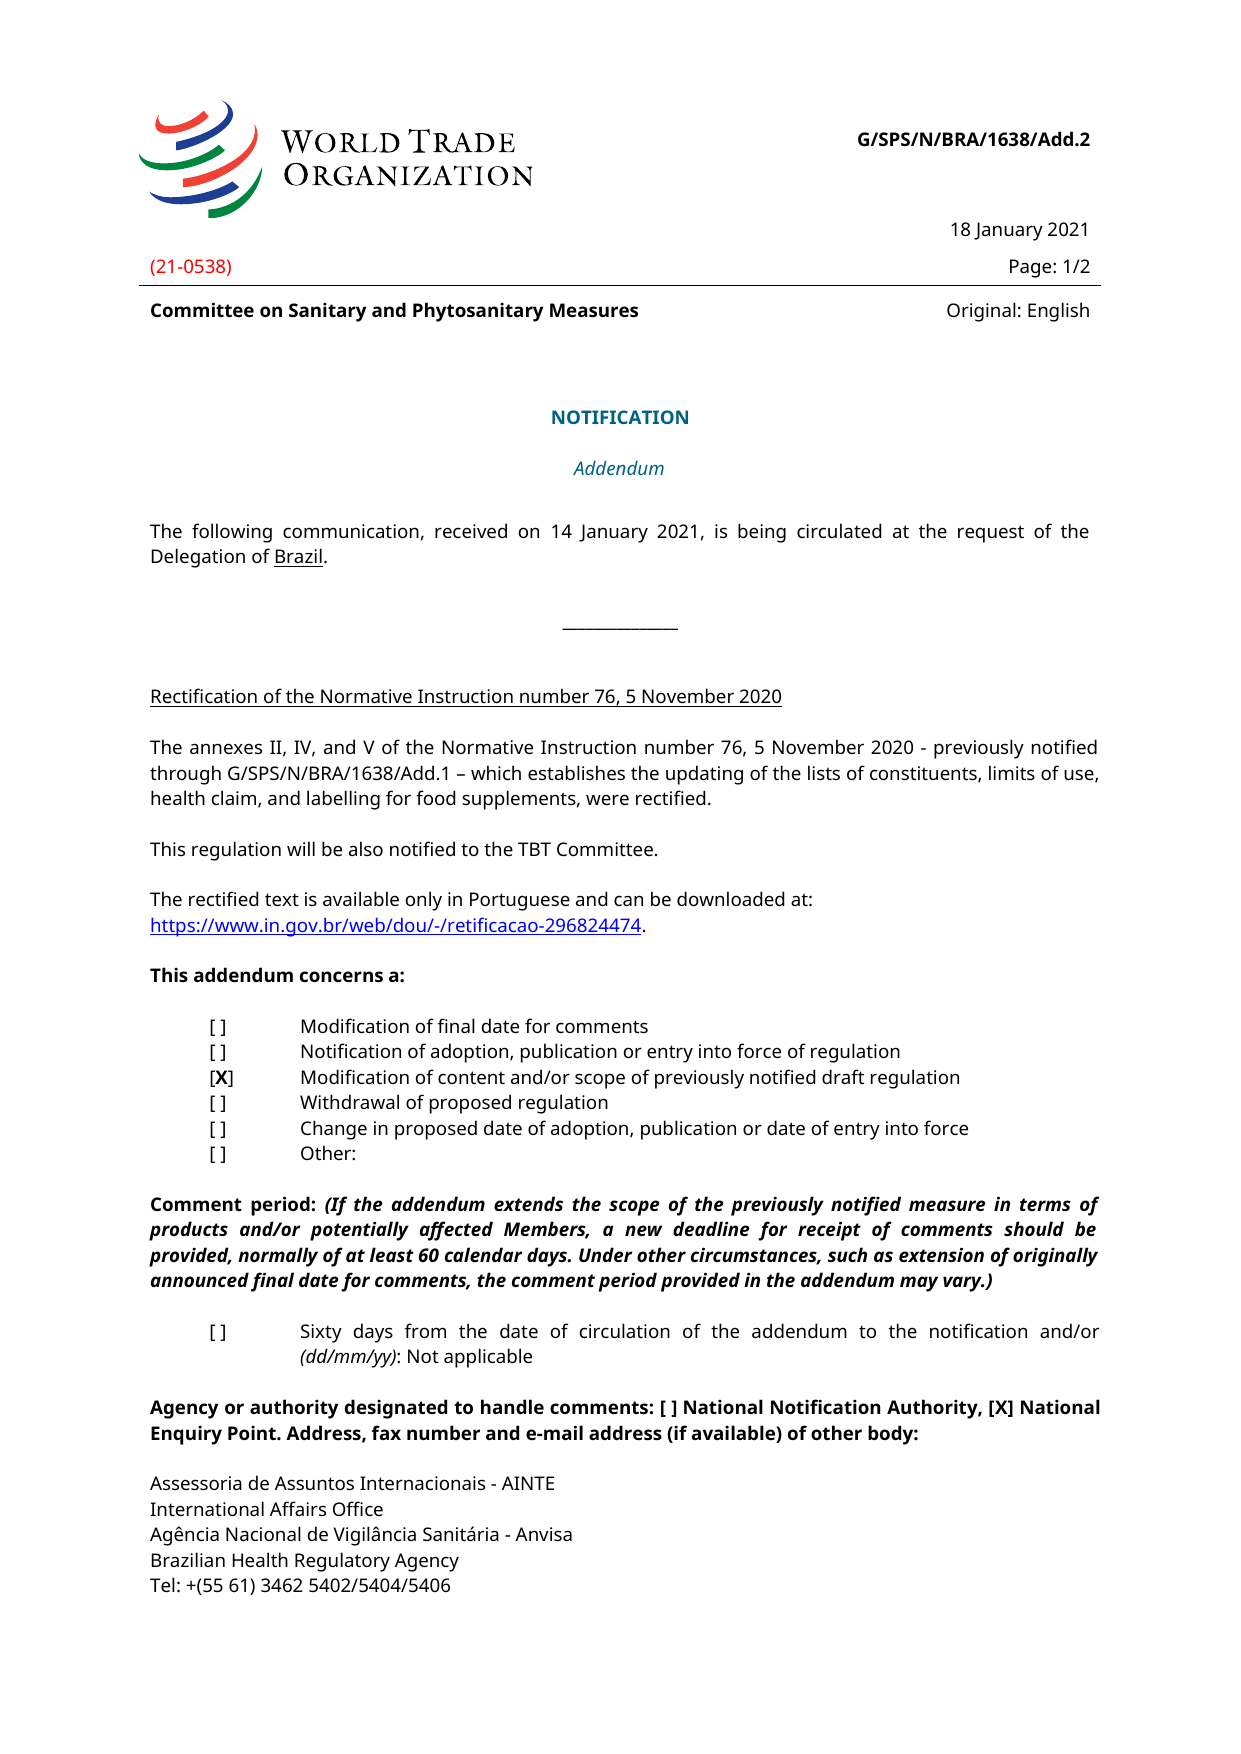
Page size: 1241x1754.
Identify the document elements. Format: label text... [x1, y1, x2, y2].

table_cell [ ] Modification of final date for comments [150, 1013, 1113, 1038]
text _______________ [150, 607, 1090, 633]
table_cell Comment period: (If the addendum extends the scope of the previously notified measure in terms of products and/or potentially affected Members, a new deadline for receipt of comments should be provided, normally of at least 60 calendar days. Under other circumstances, such as extension of originally announced final date for comments, the comment period provided in the addendum may vary.) [150, 1191, 1113, 1318]
table_cell Agency or authority designated to handle comments: [ ] National Notification Authority, [X] National Enquiry Point. Address, fax number and e-mail address (if available) of other body: [150, 1394, 1113, 1470]
table_cell This addendum concerns a: [150, 963, 1113, 1013]
text The following communication, received on 14 January 2021, is being circulated at the request of the Delegation of Brazil. [150, 518, 1090, 569]
table_cell [X] Modification of content and/or scope of previously notified draft regulation [150, 1064, 1113, 1089]
table_cell The annexes II, IV, and V of the Normative Instruction number 76, 5 November 2020 - previously notified through G/SPS/N/BRA/1638/Add.1 – which establishes the updating of the lists of constituents, limits of use, health claim, and labelling for food supplements, were rectified. This regulation will be also notified to the TBT Committee. The rectified text is available only in Portuguese and can be downloaded at: https://www.in.gov.br/web/dou/-/retificacao-296824474. [150, 734, 1113, 962]
table_cell [ ] Sixty days from the date of circulation of the addendum to the notification and/or (dd/mm/yy): Not applicable [150, 1318, 1113, 1394]
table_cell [150, 1470, 1113, 1598]
table_cell [ ] Change in proposed date of adoption, publication or date of entry into force [150, 1115, 1113, 1141]
title NOTIFICATION [150, 405, 1090, 430]
title Addendum [150, 455, 1090, 481]
table_cell [ ] Notification of adoption, publication or entry into force of regulation [150, 1039, 1113, 1064]
table_cell [ ] Other: [150, 1141, 1113, 1191]
table_cell [ ] Withdrawal of proposed regulation [150, 1090, 1113, 1115]
table_header Rectification of the Normative Instruction number 76, 5 November 2020 [150, 684, 1113, 734]
